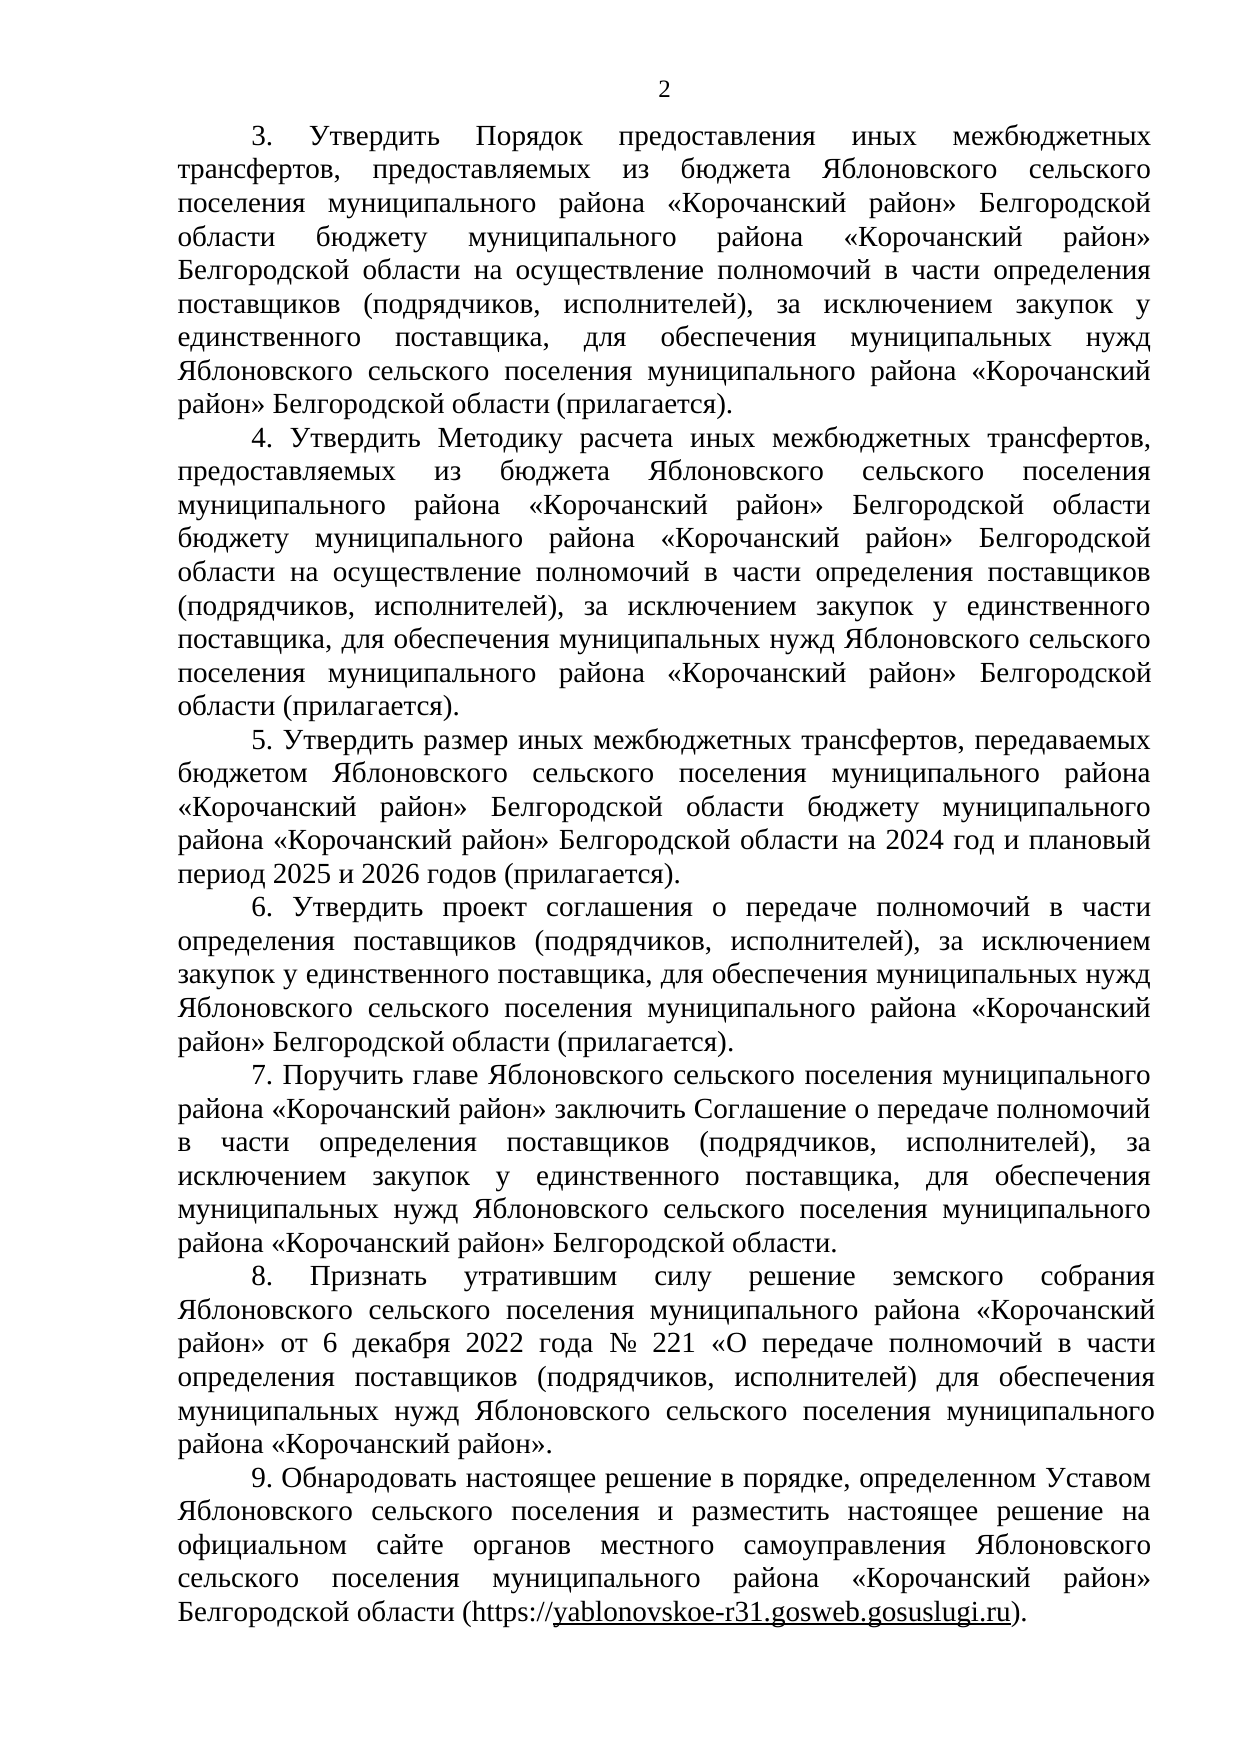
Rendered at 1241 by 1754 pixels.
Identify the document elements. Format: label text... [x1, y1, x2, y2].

text 6. Утвердить проект соглашения о передаче полномочий в части определения поставщиков (подрядчиков, исполнителей), за исключением закупок у единственного поставщика, для обеспечения муниципальных нужд Яблоновского сельского поселения муниципального района «Корочанский район» Белгородской области (прилагается). [177, 889, 1152, 1057]
text 4. Утвердить Методику расчета иных межбюджетных трансфертов, предоставляемых из бюджета Яблоновского сельского поселения муниципального района «Корочанский район» Белгородской области бюджету муниципального района «Корочанский район» Белгородской области на осуществление полномочий в части определения поставщиков (подрядчиков, исполнителей), за исключением закупок у единственного поставщика, для обеспечения муниципальных нужд Яблоновского сельского поселения муниципального района «Корочанский район» Белгородской области (прилагается). [177, 420, 1152, 722]
text 9. Обнародовать настоящее решение в порядке, определенном Уставом Яблоновского сельского поселения и разместить настоящее решение на официальном сайте органов местного самоуправления Яблоновского сельского поселения муниципального района «Корочанский район» Белгородской области (https://yablonovskoe-r31.gosweb.gosuslugi.ru). [177, 1460, 1152, 1627]
text 3. Утвердить Порядок предоставления иных межбюджетных трансфертов, предоставляемых из бюджета Яблоновского сельского поселения муниципального района «Корочанский район» Белгородской области бюджету муниципального района «Корочанский район» Белгородской области на осуществление полномочий в части определения поставщиков (подрядчиков, исполнителей), за исключением закупок у единственного поставщика, для обеспечения муниципальных нужд Яблоновского сельского поселения муниципального района «Корочанский район» Белгородской области (прилагается). [177, 118, 1152, 420]
text 8. Признать утратившим силу решение земского собрания Яблоновского сельского поселения муниципального района «Корочанский район» от 6 декабря 2022 года № 221 «О передаче полномочий в части определения поставщиков (подрядчиков, исполнителей) для обеспечения муниципальных нужд Яблоновского сельского поселения муниципального района «Корочанский район». [177, 1258, 1156, 1460]
text 5. Утвердить размер иных межбюджетных трансфертов, передаваемых бюджетом Яблоновского сельского поселения муниципального района «Корочанский район» Белгородской области бюджету муниципального района «Корочанский район» Белгородской области на 2024 год и плановый период 2025 и 2026 годов (прилагается). [177, 722, 1152, 889]
text 7. Поручить главе Яблоновского сельского поселения муниципального района «Корочанский район» заключить Соглашение о передаче полномочий в части определения поставщиков (подрядчиков, исполнителей), за исключением закупок у единственного поставщика, для обеспечения муниципальных нужд Яблоновского сельского поселения муниципального района «Корочанский район» Белгородской области. [177, 1057, 1152, 1258]
